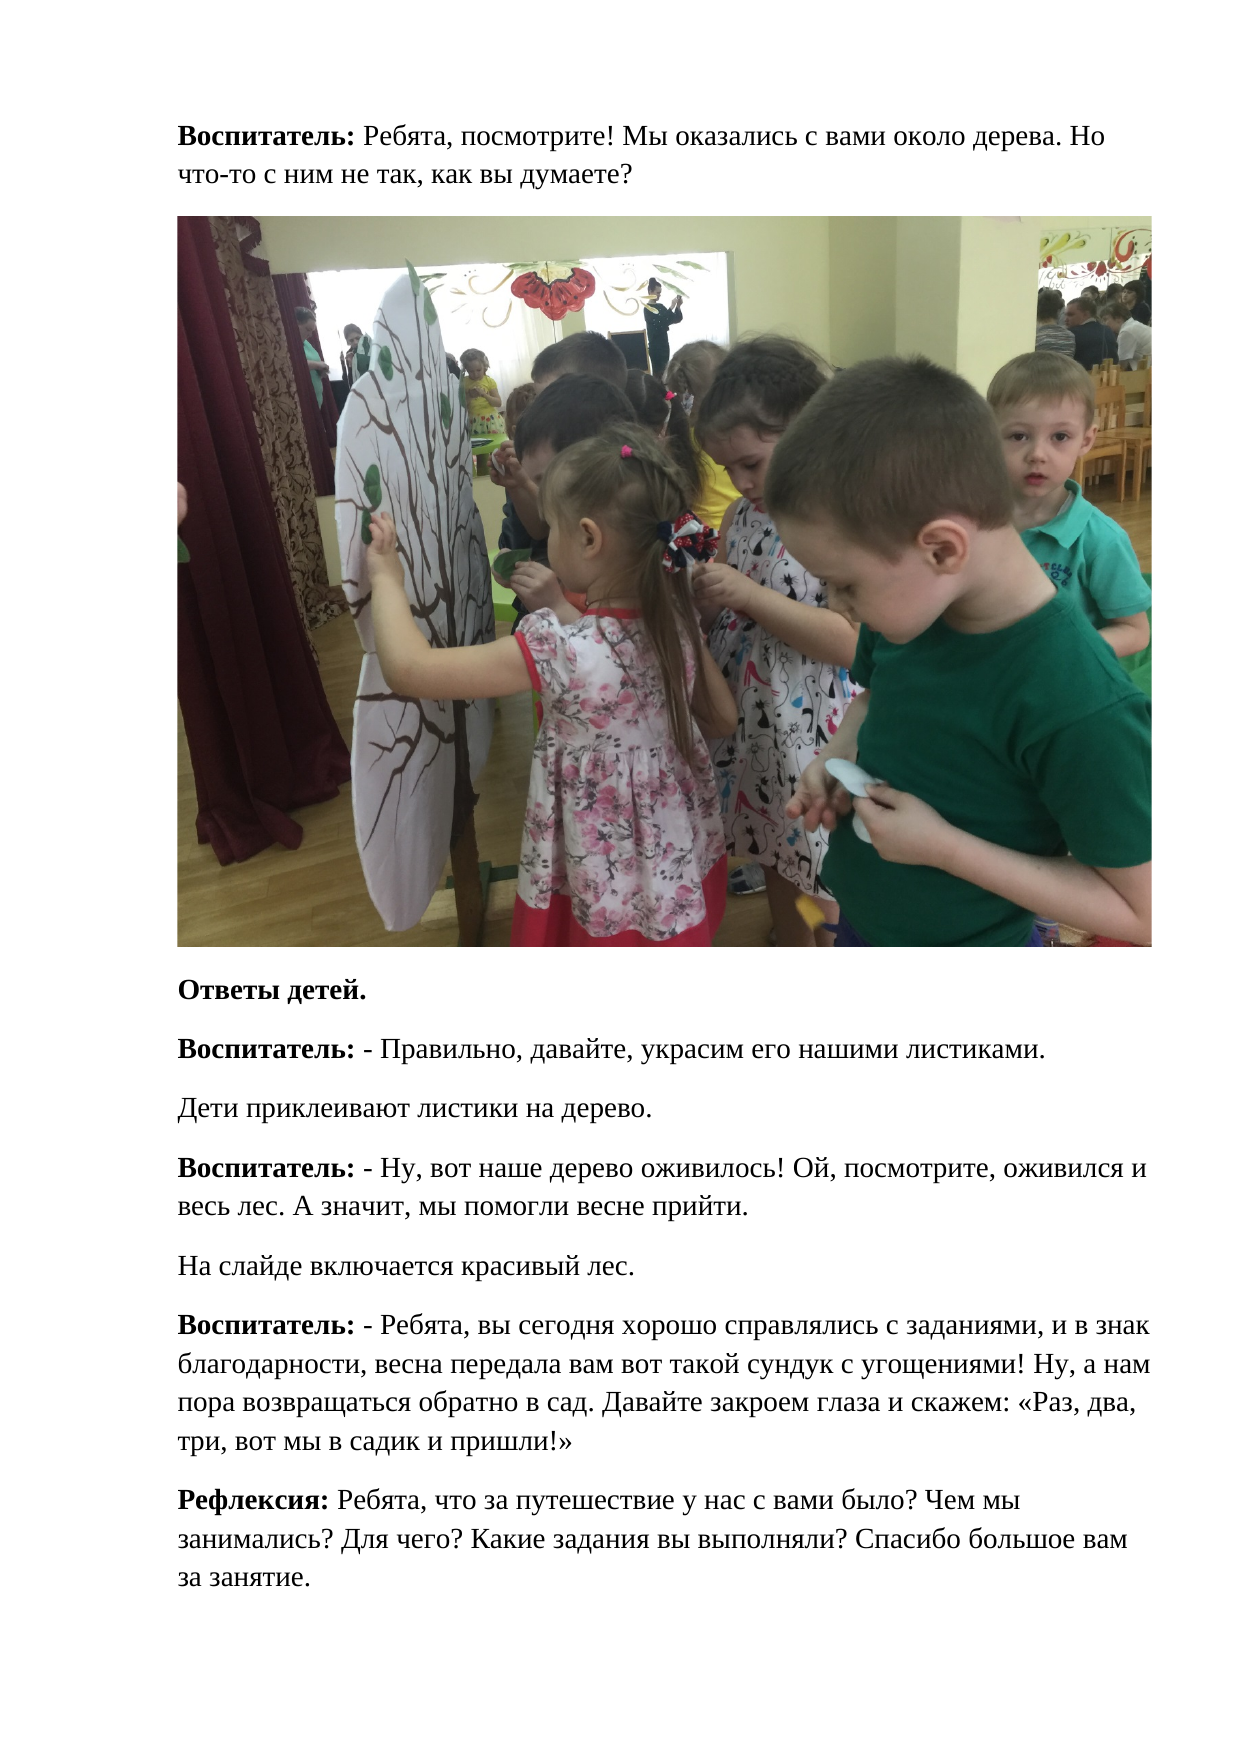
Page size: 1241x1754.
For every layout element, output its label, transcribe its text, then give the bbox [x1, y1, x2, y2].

text На слайде включается красивый лес. [177, 1248, 1152, 1281]
text Ответы детей. [177, 972, 1152, 1005]
text Воспитатель: Ребята, посмотрите! Мы оказались с вами около дерева. Но что-то с ним не так, как вы думаете? [177, 118, 1152, 190]
text Воспитатель: - Ребята, вы сегодня хорошо справлялись с заданиями, и в знак благодарности, весна передала вам вот такой сундук с угощениями! Ну, а нам пора возвращаться обратно в сад. Давайте закроем глаза и скажем: «Раз, два, три, вот мы в садик и пришли!» [177, 1307, 1152, 1456]
text Рефлексия: Ребята, что за путешествие у нас с вами было? Чем мы занимались? Для чего? Какие задания вы выполняли? Спасибо большое вам за занятие. [177, 1482, 1152, 1593]
text Воспитатель: - Ну, вот наше дерево оживилось! Ой, посмотрите, оживился и весь лес. А значит, мы помогли весне прийти. [177, 1150, 1152, 1222]
text Воспитатель: - Правильно, давайте, украсим его нашими листиками. [177, 1031, 1152, 1065]
picture [177, 216, 1152, 947]
text Дети приклеивают листики на дерево. [177, 1091, 1152, 1124]
